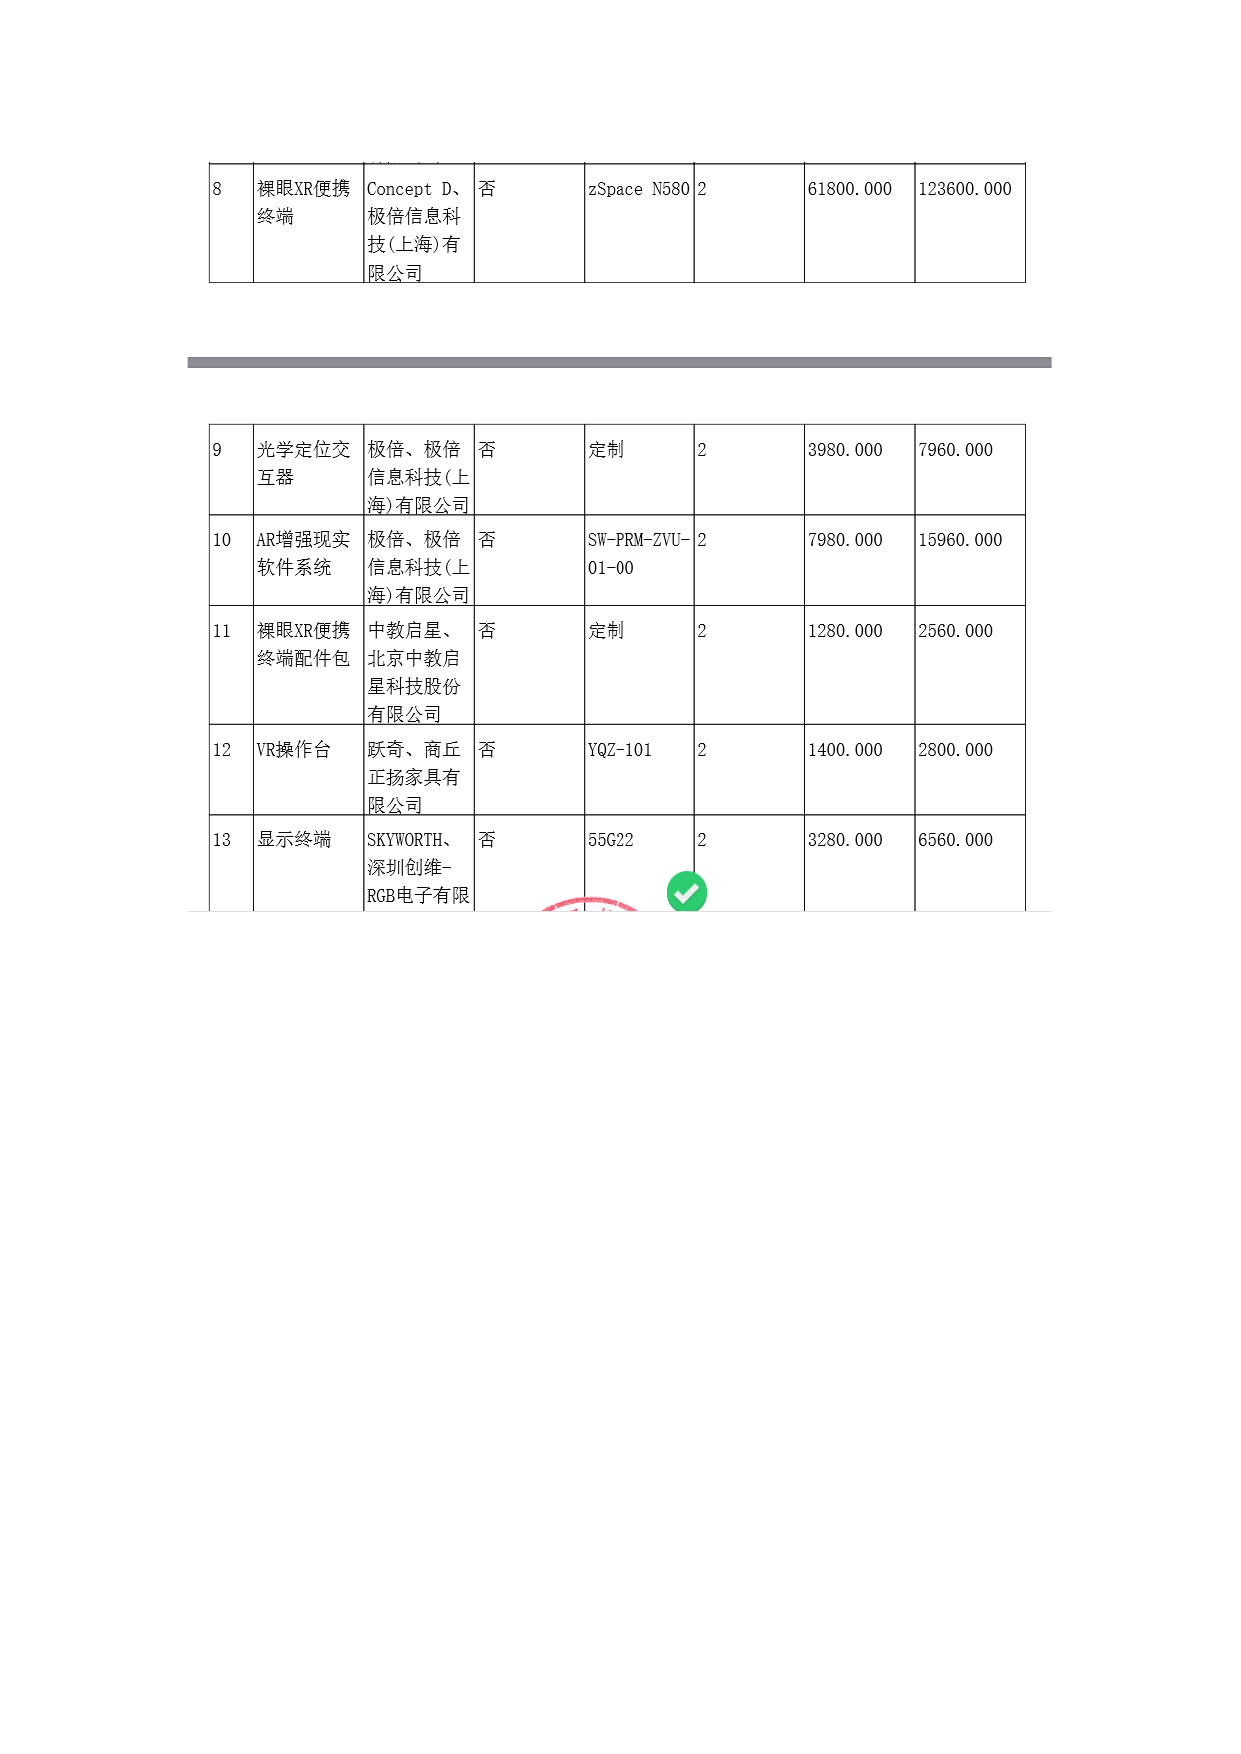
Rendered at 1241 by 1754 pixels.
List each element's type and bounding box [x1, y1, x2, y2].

picture [187, 162, 1052, 912]
